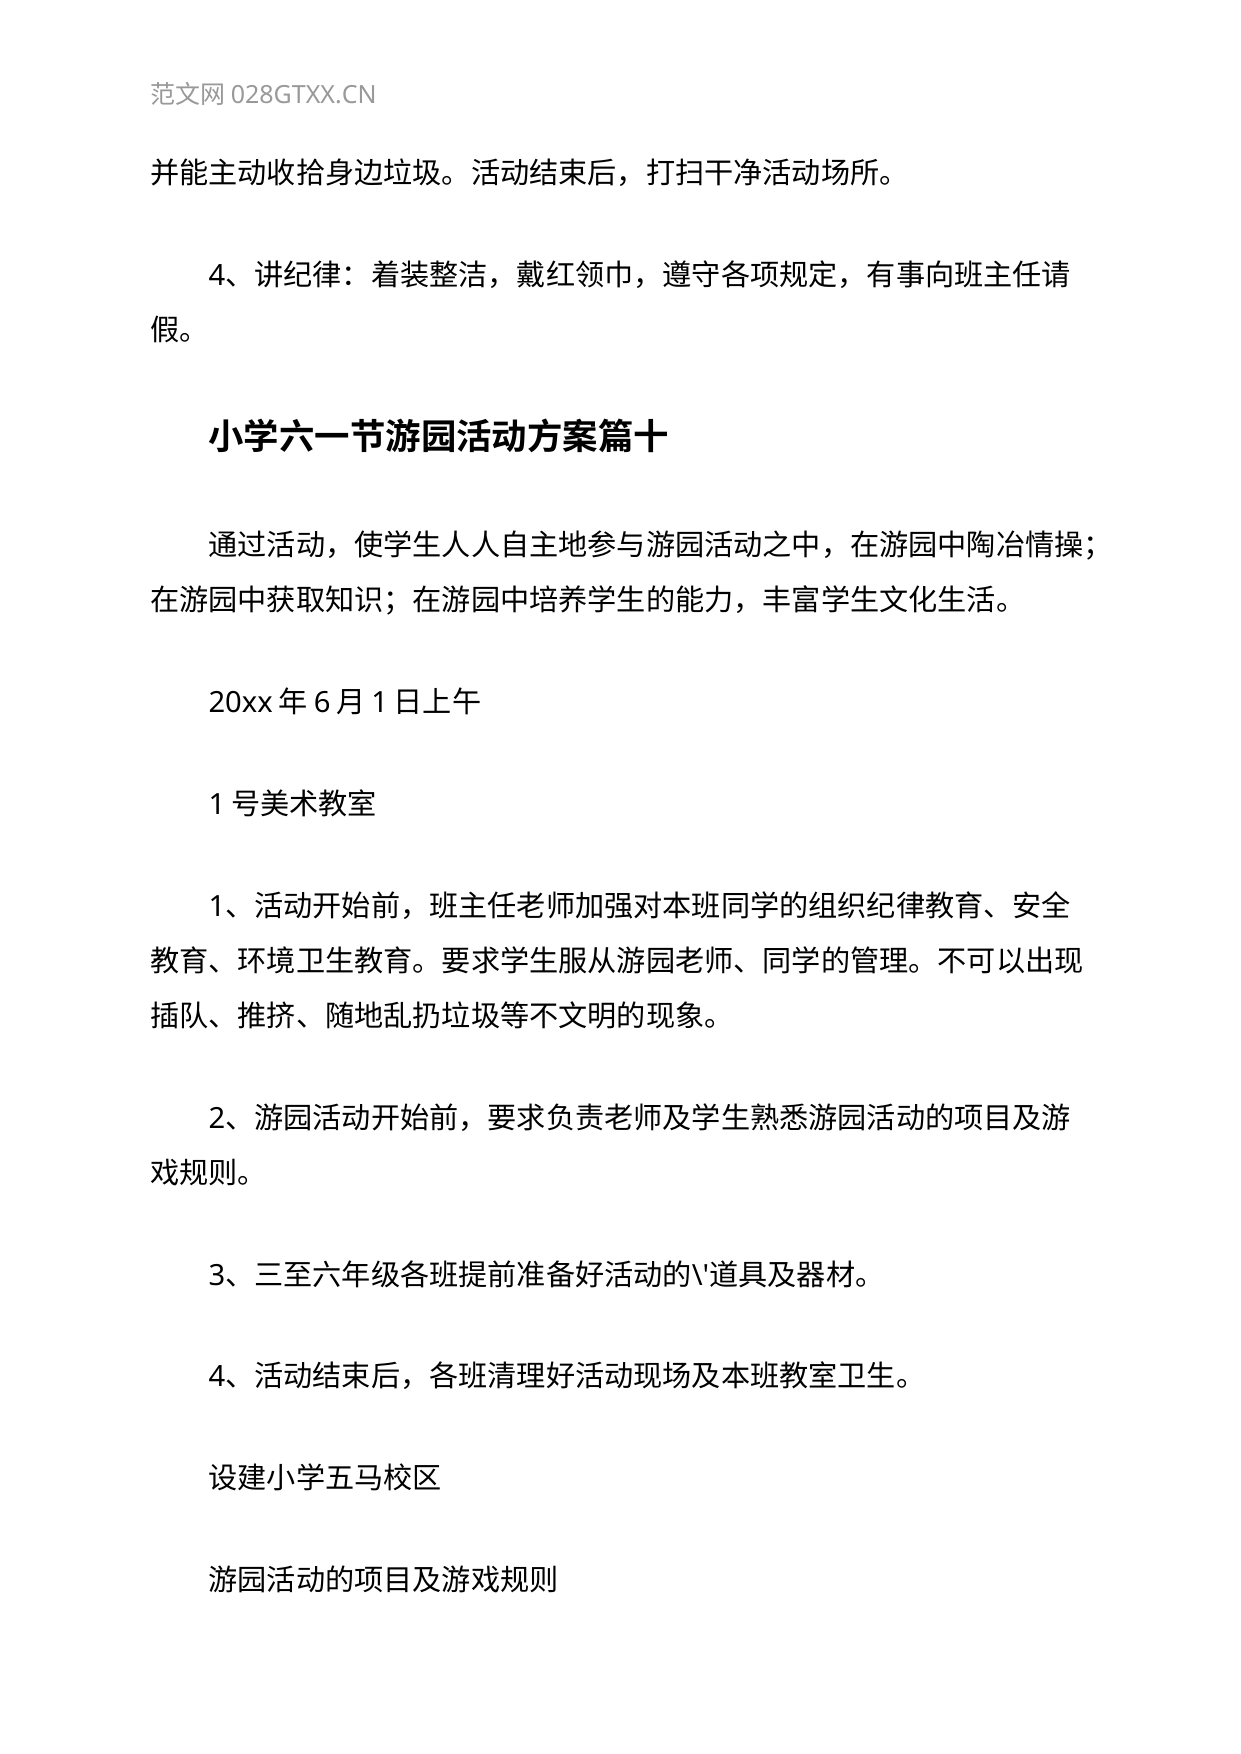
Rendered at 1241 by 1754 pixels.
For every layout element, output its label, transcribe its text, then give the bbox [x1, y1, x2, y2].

text 设建小学五马校区 [150, 1455, 1090, 1497]
text 游园活动的项目及游戏规则 [150, 1557, 1090, 1599]
text 通过活动，使学生人人自主地参与游园活动之中，在游园中陶冶情操；在游园中获取知识；在游园中培养学生的能力，丰富学生文化生活。 [150, 522, 1090, 619]
text 3、三至六年级各班提前准备好活动的\'道具及器材。 [150, 1251, 1090, 1293]
text 1、活动开始前，班主任老师加强对本班同学的组织纪律教育、安全教育、环境卫生教育。要求学生服从游园老师、同学的管理。不可以出现插队、推挤、随地乱扔垃圾等不文明的现象。 [150, 883, 1090, 1035]
text 小学六一节游园活动方案篇十 [150, 408, 1090, 460]
text 4、活动结束后，各班清理好活动现场及本班教室卫生。 [150, 1353, 1090, 1395]
text 4、讲纪律：着装整洁，戴红领巾，遵守各项规定，有事向班主任请假。 [150, 252, 1090, 349]
text 20xx年6月1日上午 [150, 679, 1090, 721]
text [150, 150, 1090, 192]
text 1号美术教室 [150, 781, 1090, 823]
text 2、游园活动开始前，要求负责老师及学生熟悉游园活动的项目及游戏规则。 [150, 1094, 1090, 1192]
